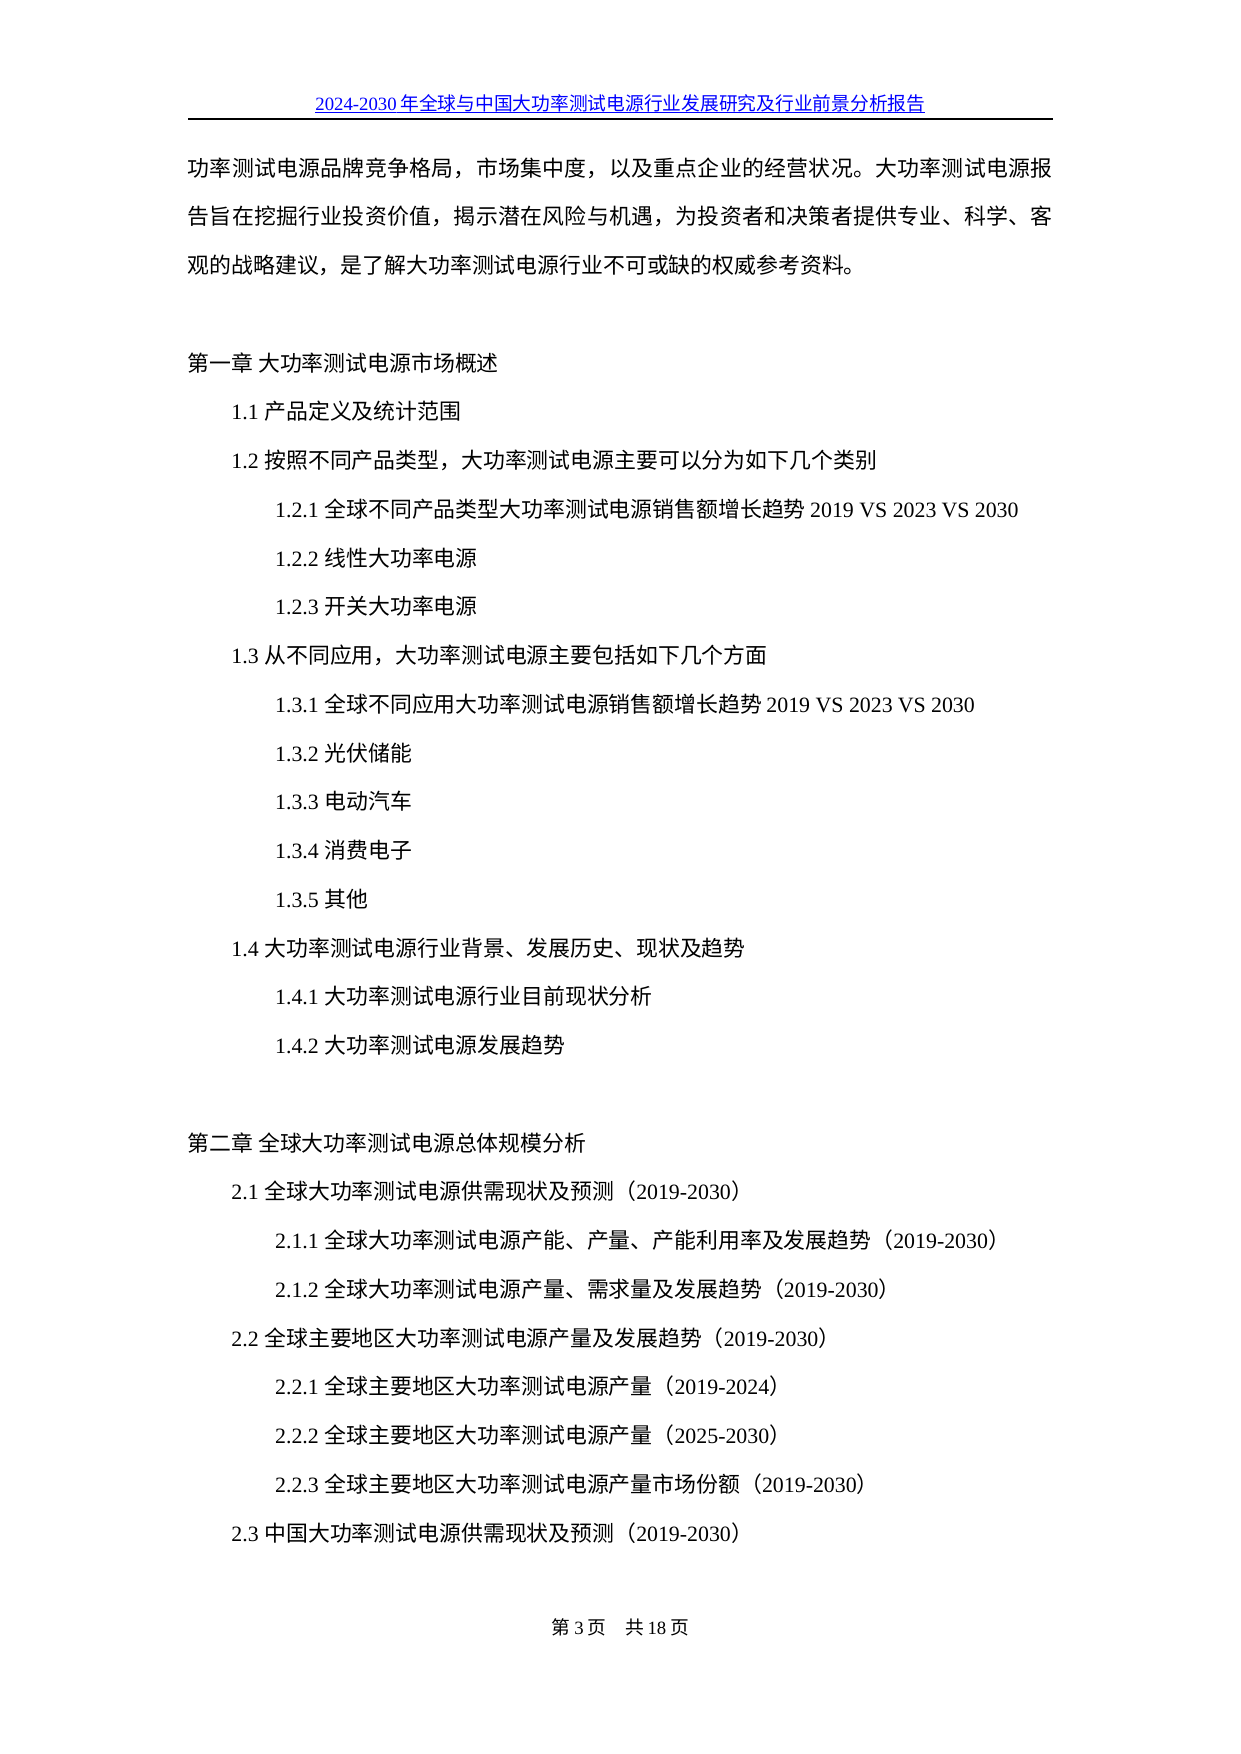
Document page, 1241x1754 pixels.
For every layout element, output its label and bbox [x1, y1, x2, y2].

text [187, 150, 1053, 1548]
